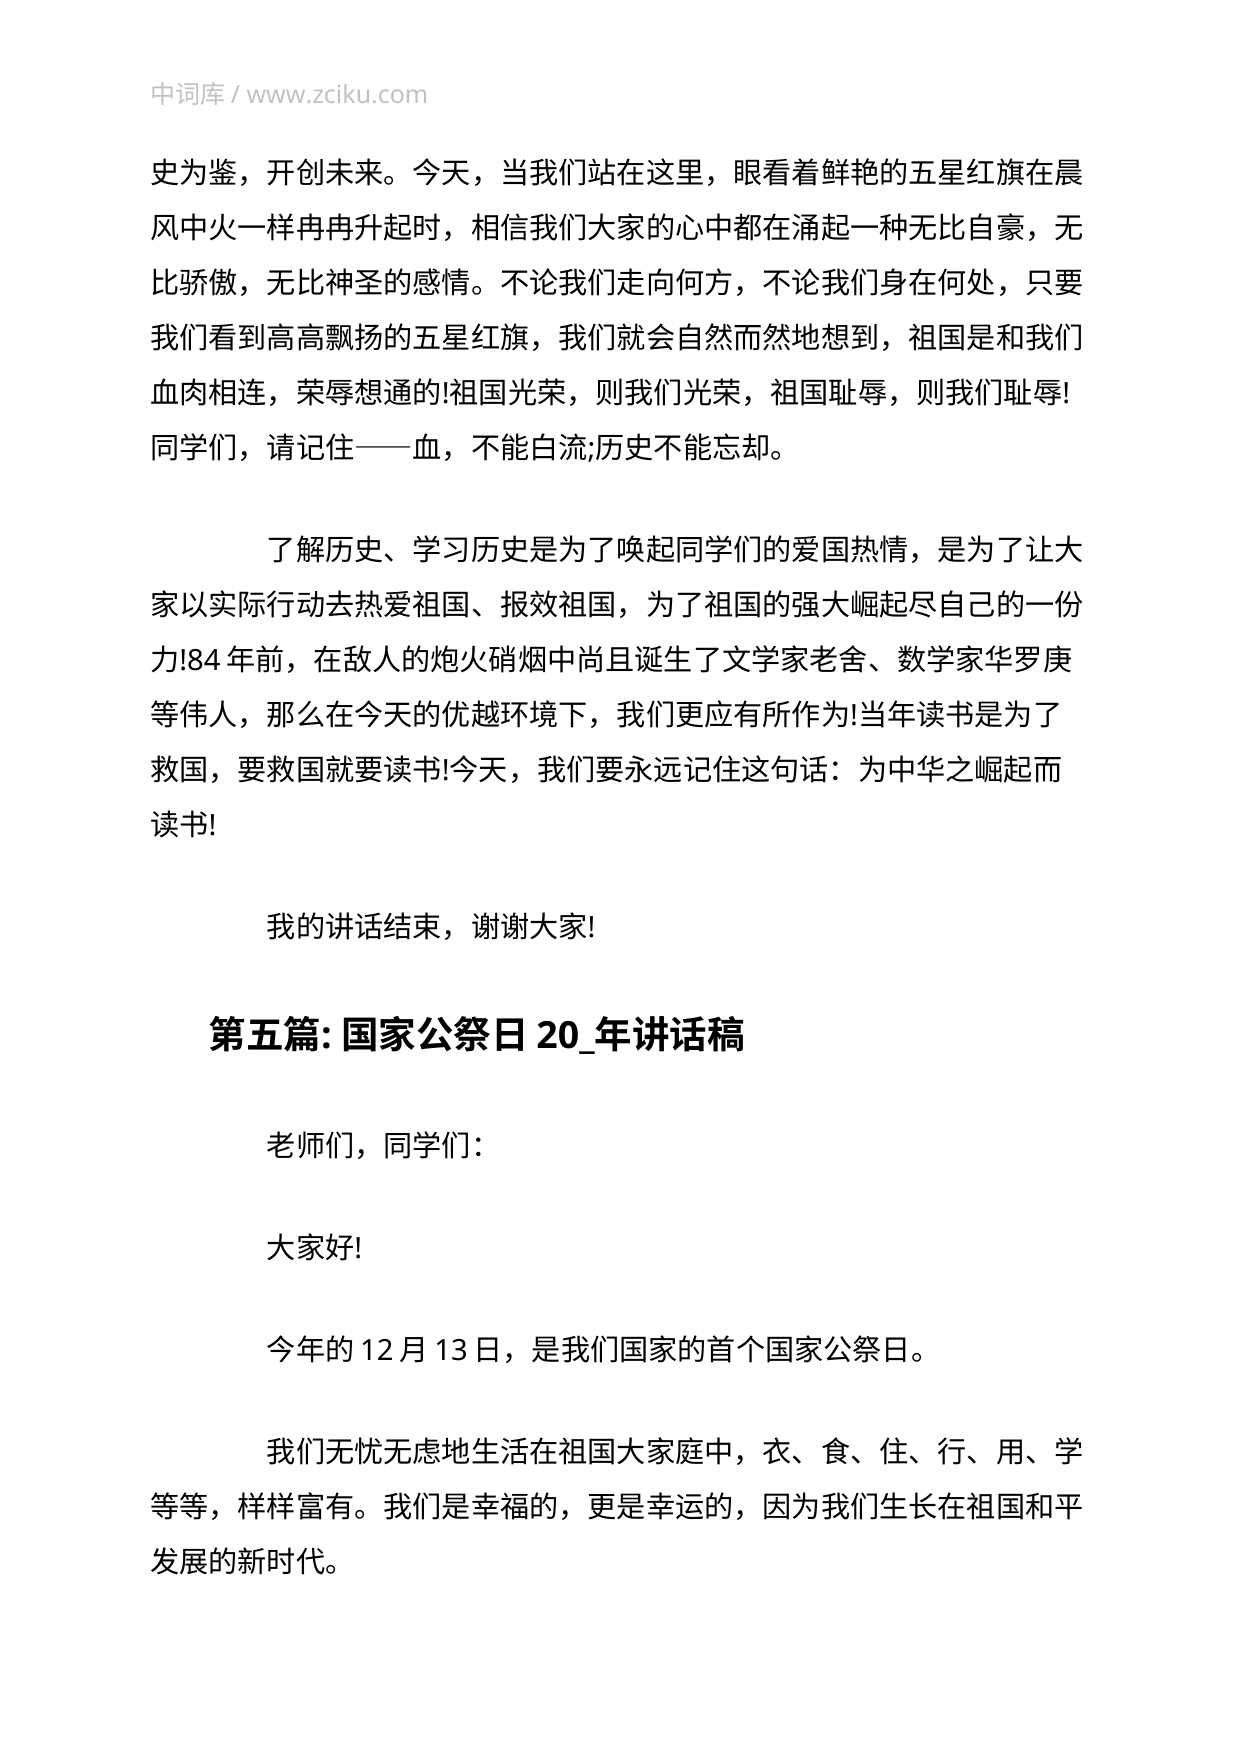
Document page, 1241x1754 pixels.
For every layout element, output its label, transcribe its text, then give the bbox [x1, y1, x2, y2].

text 了解历史、学习历史是为了唤起同学们的爱国热情，是为了让大家以实际行动去热爱祖国、报效祖国，为了祖国的强大崛起尽自己的一份力!84年前，在敌人的炮火硝烟中尚且诞生了文学家老舍、数学家华罗庚等伟人，那么在今天的优越环境下，我们更应有所作为!当年读书是为了救国，要救国就要读书!今天，我们要永远记住这句话：为中华之崛起而读书! [150, 527, 1090, 844]
text 第五篇: 国家公祭日20_年讲话稿 [150, 1005, 1090, 1060]
text 我们无忧无虑地生活在祖国大家庭中，衣、食、住、行、用、学等等，样样富有。我们是幸福的，更是幸运的，因为我们生长在祖国和平发展的新时代。 [150, 1429, 1090, 1581]
text 今年的12月13日，是我们国家的首个国家公祭日。 [150, 1327, 1090, 1369]
text 大家好! [150, 1225, 1090, 1267]
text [150, 150, 1090, 467]
text 老师们，同学们： [150, 1123, 1090, 1165]
text 我的讲话结束，谢谢大家! [150, 903, 1090, 946]
